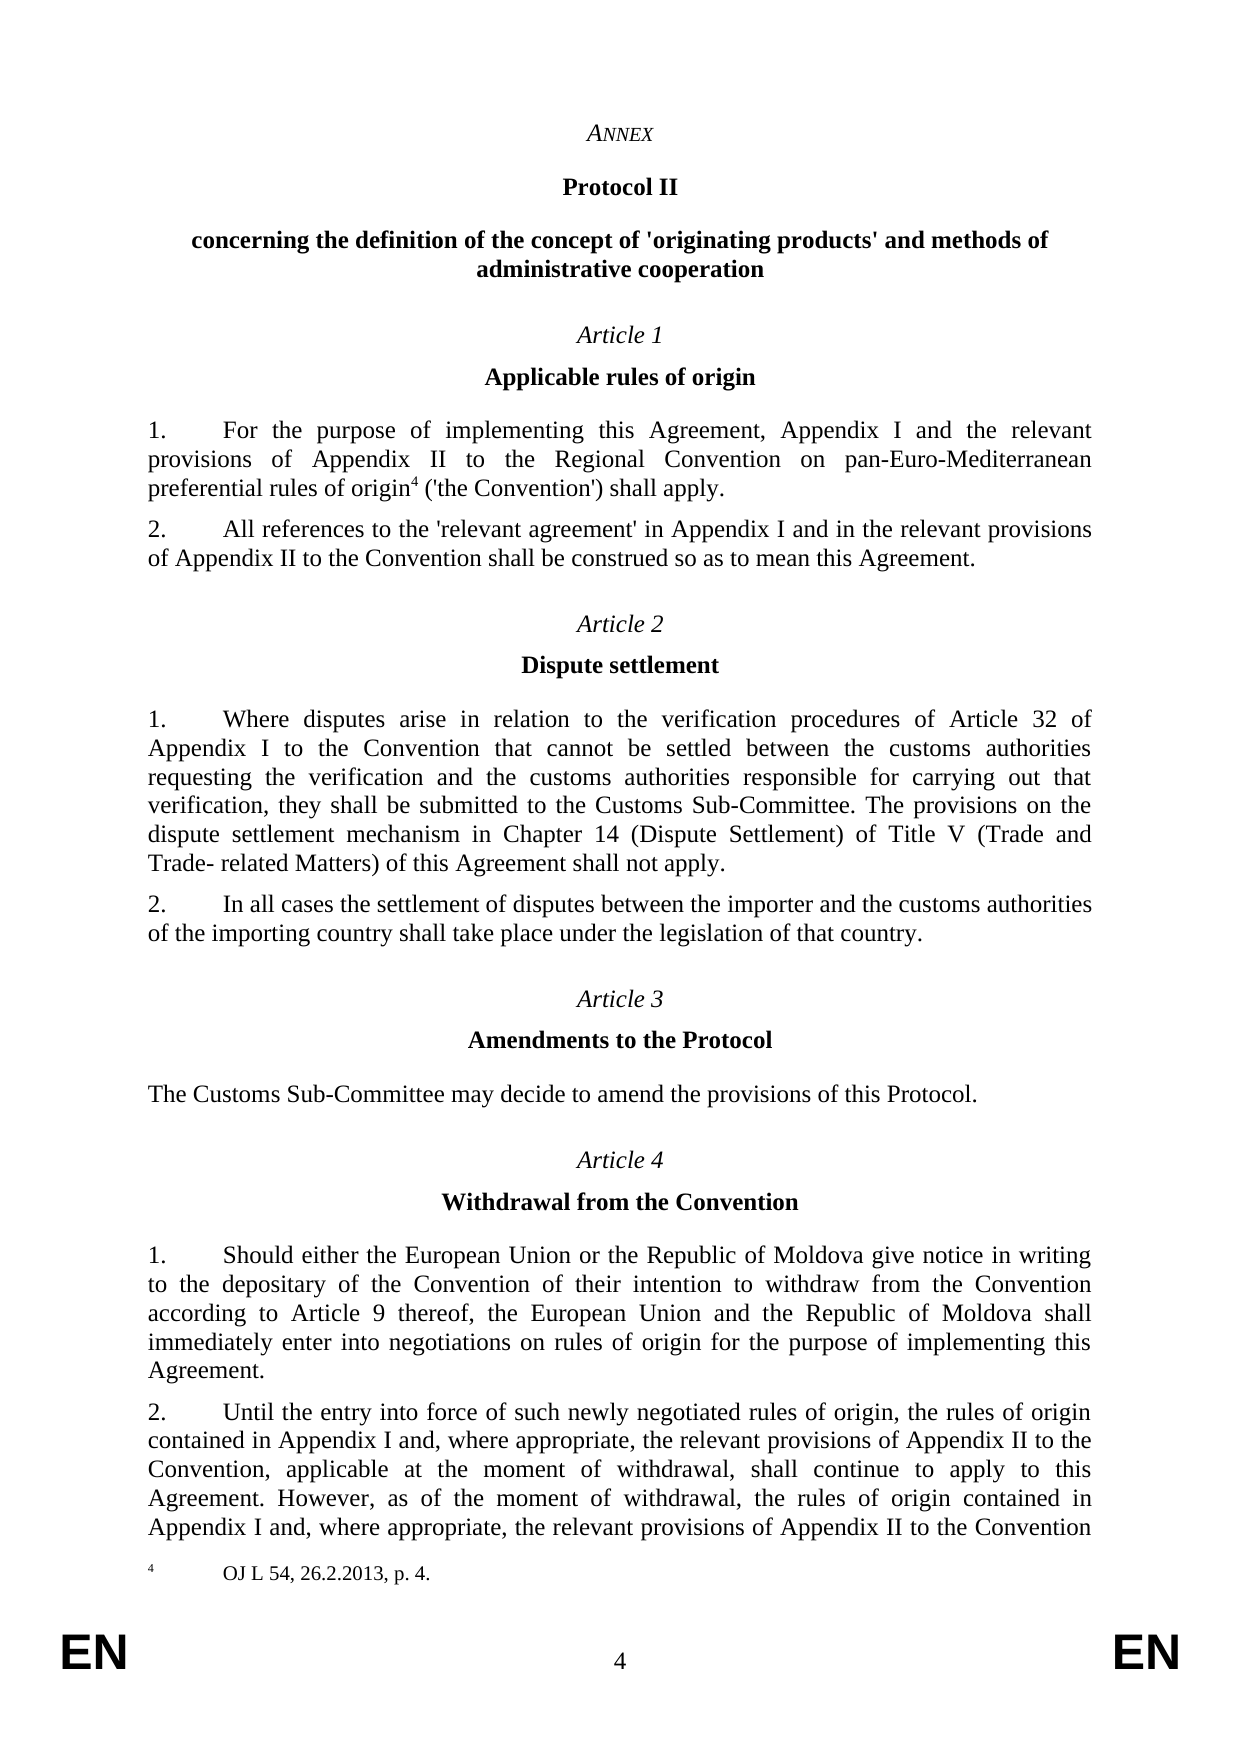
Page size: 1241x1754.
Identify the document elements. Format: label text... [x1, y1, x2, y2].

text concerning the definition of the concept of 'originating products' and methods of administrative cooperation [148, 226, 1093, 283]
text 1. Should either the European Union or the Republic of Moldova give notice in writing to the depositary of the Convention of their intention to withdraw from the Convention according to Article 9 thereof, the European Union and the Republic of Moldova shall immediately enter into negotiations on rules of origin for the purpose of implementing this Agreement. [148, 1241, 1093, 1384]
text Dispute settlement [148, 651, 1093, 679]
text Applicable rules of origin [148, 362, 1093, 391]
text Protocol II [148, 172, 1093, 201]
text The Customs Sub-Committee may decide to amend the provisions of this Protocol. [148, 1079, 1093, 1108]
text Article 1 [148, 321, 1093, 349]
text 1. Where disputes arise in relation to the verification procedures of Article 32 of Appendix I to the Convention that cannot be settled between the customs authorities requesting the verification and the customs authorities responsible for carrying out that verification, they shall be submitted to the Customs Sub-Committee. The provisions on the dispute settlement mechanism in Chapter 14 (Dispute Settlement) of Title V (Trade and Trade- related Matters) of this Agreement shall not apply. [148, 704, 1093, 877]
text 2. In all cases the settlement of disputes between the importer and the customs authorities of the importing country shall take place under the legislation of that country. [148, 889, 1093, 947]
text Withdrawal from the Convention [148, 1187, 1093, 1216]
text 2. All references to the 'relevant agreement' in Appendix I and in the relevant provisions of Appendix II to the Convention shall be construed so as to mean this Agreement. [148, 514, 1093, 572]
text Amendments to the Protocol [148, 1026, 1093, 1054]
text 1. For the purpose of implementing this Agreement, Appendix I and the relevant provisions of Appendix II to the Regional Convention on pan-Euro-Mediterranean preferential rules of origin ('the Convention') shall apply. [148, 416, 1093, 502]
text Article 3 [148, 984, 1093, 1013]
text Annex [148, 118, 1093, 147]
text Article 2 [148, 609, 1093, 638]
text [148, 1397, 1093, 1541]
text Article 4 [148, 1146, 1093, 1174]
